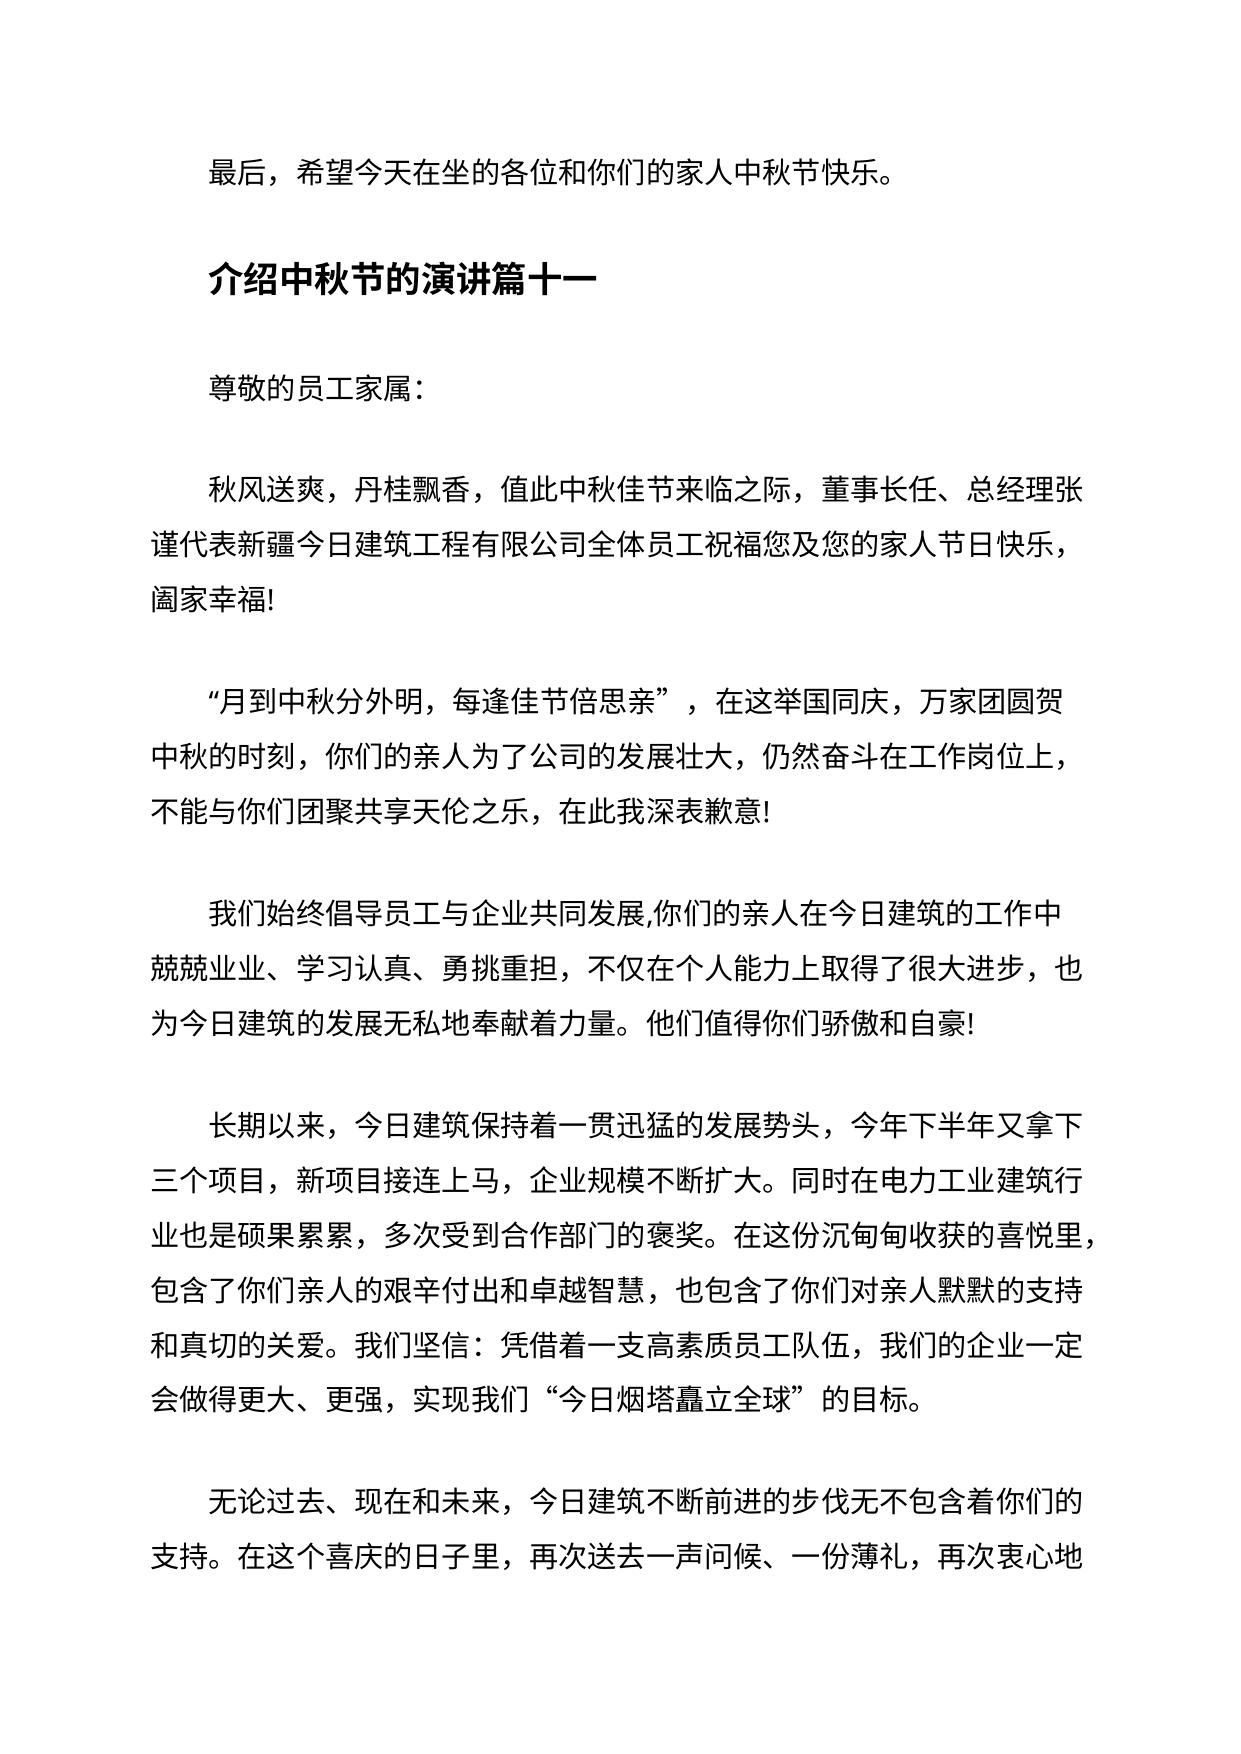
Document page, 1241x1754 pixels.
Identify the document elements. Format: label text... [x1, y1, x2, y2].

text 秋风送爽，丹桂飘香，值此中秋佳节来临之际，董事长任、总经理张谨代表新疆今日建筑工程有限公司全体员工祝福您及您的家人节日快乐，阖家幸福! [150, 467, 1090, 619]
text 长期以来，今日建筑保持着一贯迅猛的发展势头，今年下半年又拿下三个项目，新项目接连上马，企业规模不断扩大。同时在电力工业建筑行业也是硕果累累，多次受到合作部门的褒奖。在这份沉甸甸收获的喜悦里，包含了你们亲人的艰辛付出和卓越智慧，也包含了你们对亲人默默的支持和真切的关爱。我们坚信：凭借着一支高素质员工队伍，我们的企业一定会做得更大、更强，实现我们“今日烟塔矗立全球”的目标。 [150, 1102, 1090, 1419]
text 介绍中秋节的演讲篇十一 [150, 252, 1090, 303]
text 尊敬的员工家属： [150, 365, 1090, 407]
text 最后，希望今天在坐的各位和你们的家人中秋节快乐。 [150, 150, 1090, 192]
text 我们始终倡导员工与企业共同发展,你们的亲人在今日建筑的工作中兢兢业业、学习认真、勇挑重担，不仅在个人能力上取得了很大进步，也为今日建筑的发展无私地奉献着力量。他们值得你们骄傲和自豪! [150, 891, 1090, 1043]
text “月到中秋分外明，每逢佳节倍思亲”，在这举国同庆，万家团圆贺中秋的时刻，你们的亲人为了公司的发展壮大，仍然奋斗在工作岗位上，不能与你们团聚共享天伦之乐，在此我深表歉意! [150, 679, 1090, 831]
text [150, 1479, 1090, 1576]
